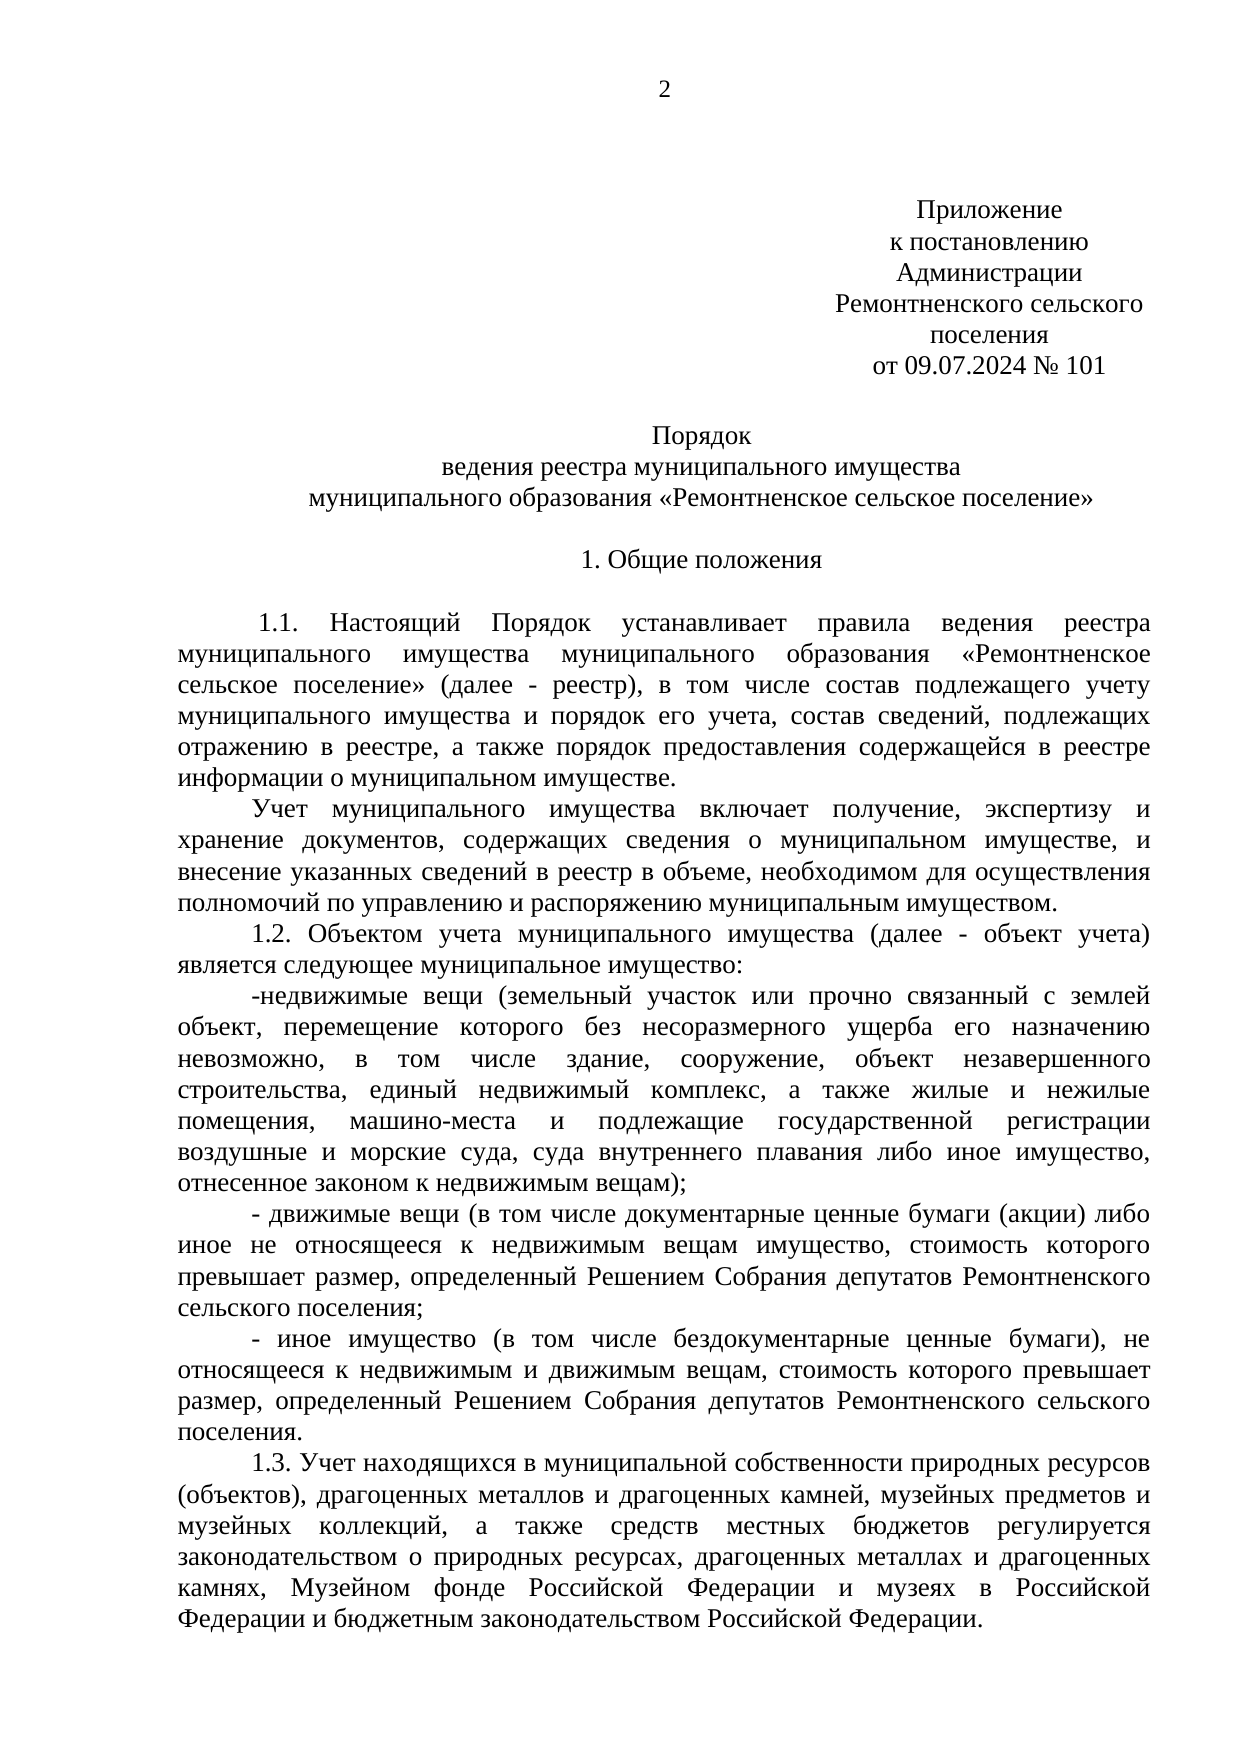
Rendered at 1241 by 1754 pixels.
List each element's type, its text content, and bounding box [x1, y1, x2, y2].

text Приложение [827, 193, 1152, 225]
text Порядок [177, 419, 1152, 450]
text - движимые вещи (в том числе документарные ценные бумаги (акции) либо иное не относящееся к недвижимым вещам имущество, стоимость которого превышает размер, определенный Решением Собрания депутатов Ремонтненского сельского поселения; [177, 1197, 1152, 1322]
text 1.1. Настоящий Порядок устанавливает правила ведения реестра муниципального имущества муниципального образования «Ремонтненское сельское поселение» (далее - реестр), в том числе состав подлежащего учету муниципального имущества и порядок его учета, состав сведений, подлежащих отражению в реестре, а также порядок предоставления содержащейся в реестре информации о муниципальном имуществе. [177, 606, 1152, 792]
text - иное имущество (в том числе бездокументарные ценные бумаги), не относящееся к недвижимым и движимым вещам, стоимость которого превышает размер, определенный Решением Собрания депутатов Ремонтненского сельского поселения. [177, 1322, 1152, 1447]
text муниципального образования «Ремонтненское сельское поселение» [177, 481, 1152, 512]
text 1.3. Учет находящихся в муниципальной собственности природных ресурсов (объектов), драгоценных металлов и драгоценных камней, музейных предметов и музейных коллекций, а также средств местных бюджетов регулируется законодательством о природных ресурсах, драгоценных металлах и драгоценных камнях, Музейном фонде Российской Федерации и музеях в Российской Федерации и бюджетным законодательством Российской Федерации. [177, 1447, 1152, 1633]
text -недвижимые вещи (земельный участок или прочно связанный с землей объект, перемещение которого без несоразмерного ущерба его назначению невозможно, в том числе здание, сооружение, объект незавершенного строительства, единый недвижимый комплекс, а также жилые и нежилые помещения, машино-места и подлежащие государственной регистрации воздушные и морские суда, суда внутреннего плавания либо иное имущество, отнесенное законом к недвижимым вещам); [177, 979, 1152, 1197]
text 1.2. Объектом учета муниципального имущества (далее - объект учета) является следующее муниципальное имущество: [177, 917, 1152, 979]
text Ремонтненского сельского поселения [827, 287, 1152, 349]
text 1. Общие положения [177, 543, 1152, 574]
text ведения реестра муниципального имущества [177, 450, 1152, 481]
text Учет муниципального имущества включает получение, экспертизу и хранение документов, содержащих сведения о муниципальном имуществе, и внесение указанных сведений в реестр в объеме, необходимом для осуществления полномочий по управлению и распоряжению муниципальным имуществом. [177, 792, 1152, 917]
text от 09.07.2024 № 101 [827, 349, 1152, 380]
text к постановлению [827, 225, 1152, 256]
text Администрации [827, 256, 1152, 287]
